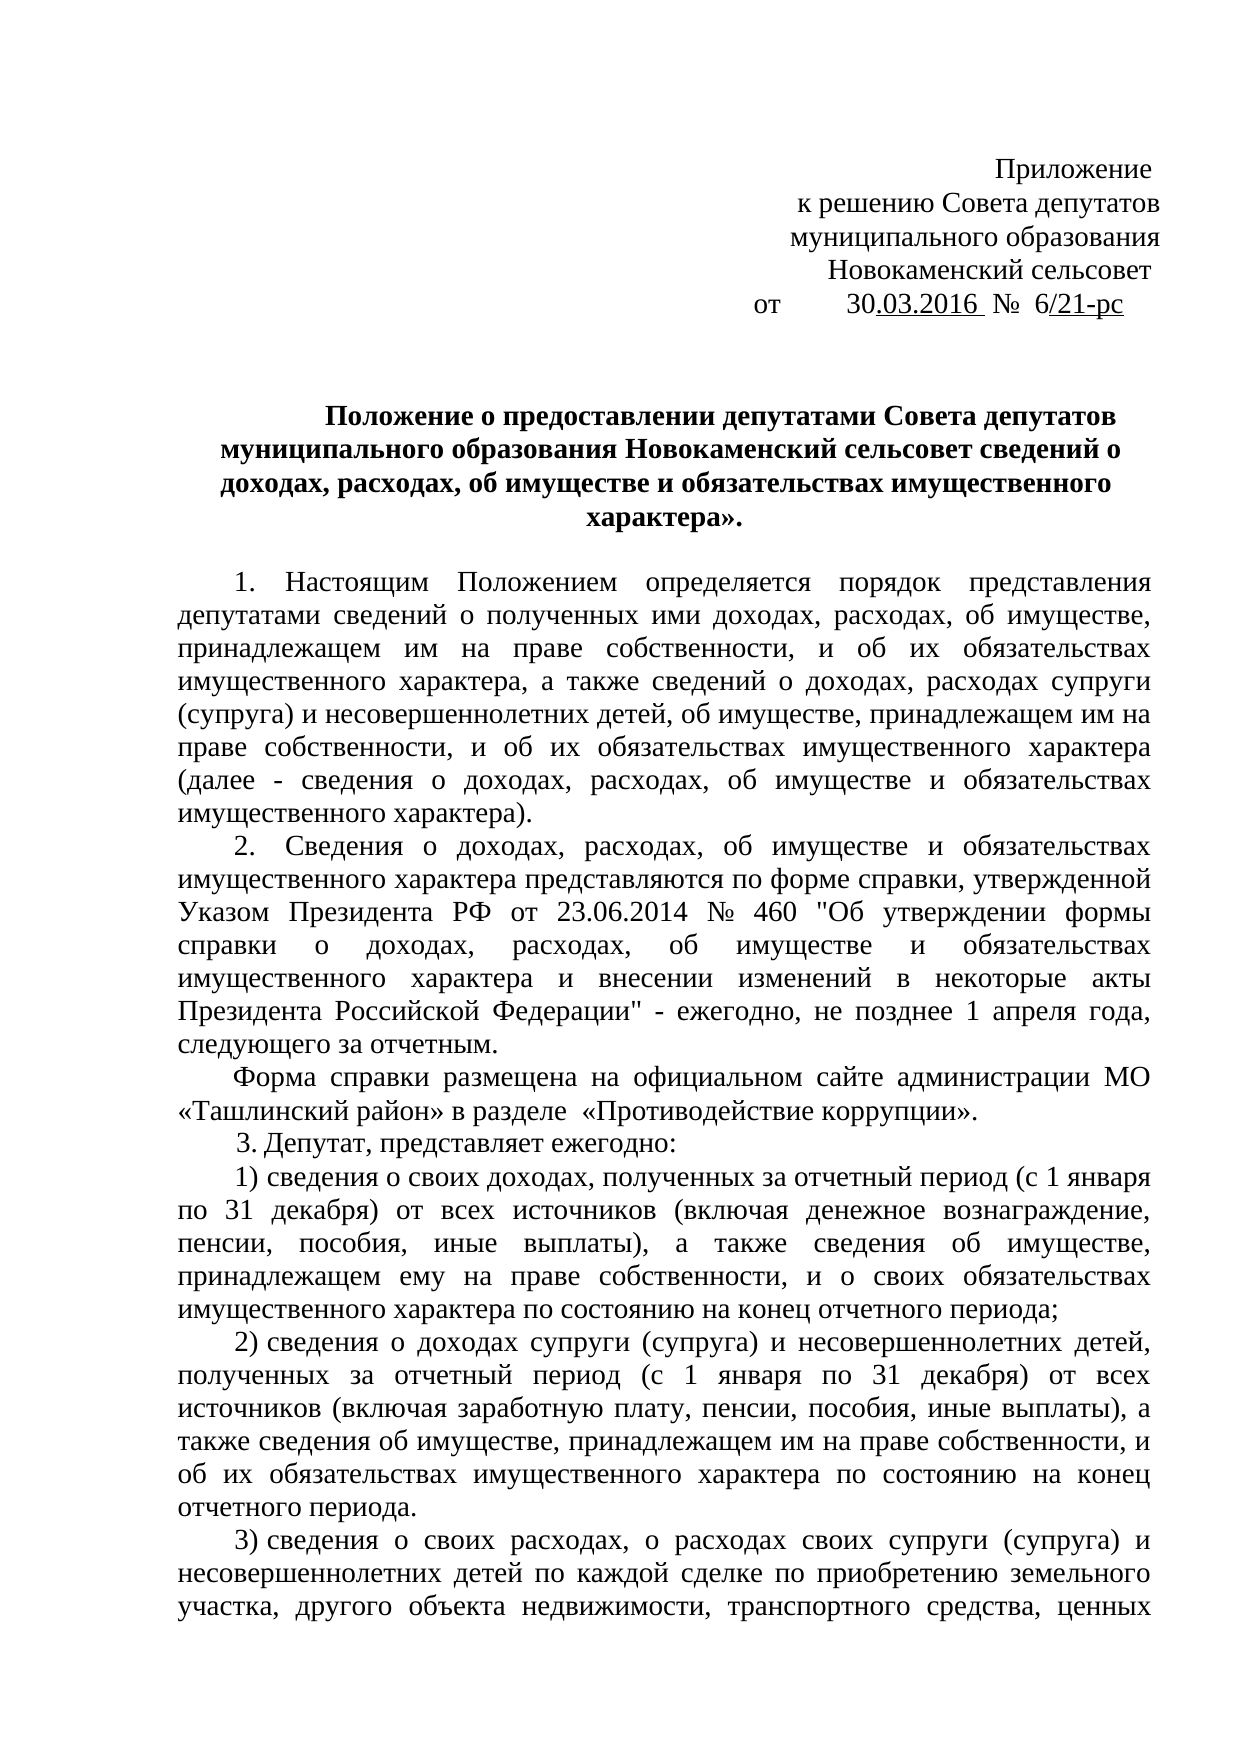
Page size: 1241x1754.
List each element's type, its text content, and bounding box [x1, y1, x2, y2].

text от 30.03.2016 № 6/21-рс [177, 286, 1152, 319]
text муниципального образования [177, 219, 1160, 252]
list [177, 1523, 1152, 1622]
text Новокаменский сельсовет [177, 252, 1152, 286]
list Настоящим Положением определяется порядок представления депутатами сведений о полученных ими доходах, расходах, об имуществе, принадлежащем им на праве собственности, и об их обязательствах имущественного характера, а также сведений о доходах, расходах супруги (супруга) и несовершеннолетних детей, об имуществе, принадлежащем им на праве собственности, и об их обязательствах имущественного характера (далее - сведения о доходах, расходах, об имуществе и обязательствах имущественного характера). [177, 565, 1152, 829]
text Положение о предоставлении депутатами Совета депутатов муниципального образования Новокаменский сельсовет сведений о доходах, расходах, об имуществе и обязательствах имущественного [220, 398, 1152, 499]
text Форма справки размещена на официальном сайте администрации МО «Ташлинский район» в разделе «Противодействие коррупции». [177, 1061, 1152, 1127]
list сведения о своих доходах, полученных за отчетный период (с 1 января по 31 декабря) от всех источников (включая денежное вознаграждение, пенсии, пособия, иные выплаты), а также сведения об имуществе, принадлежащем ему на праве собственности, и о своих обязательствах имущественного характера по состоянию на конец отчетного периода; [177, 1160, 1152, 1325]
text Приложение [177, 152, 1152, 185]
text к решению Совета депутатов [177, 185, 1160, 219]
text характера». [177, 499, 1152, 533]
text 3. Депутат, представляет ежегодно: [236, 1127, 1152, 1159]
list Сведения о доходах, расходах, об имуществе и обязательствах имущественного характера представляются по форме справки, утвержденной Указом Президента РФ от 23.06.2014 № 460 "Об утверждении формы справки о доходах, расходах, об имуществе и обязательствах имущественного характера и внесении изменений в некоторые акты Президента Российской Федерации" - ежегодно, не позднее 1 апреля года, следующего за отчетным. [177, 829, 1152, 1061]
list сведения о доходах супруги (супруга) и несовершеннолетних детей, полученных за отчетный период (с 1 января по 31 декабря) от всех источников (включая заработную плату, пенсии, пособия, иные выплаты), а также сведения об имуществе, принадлежащем им на праве собственности, и об их обязательствах имущественного характера по состоянию на конец отчетного периода. [177, 1325, 1152, 1523]
